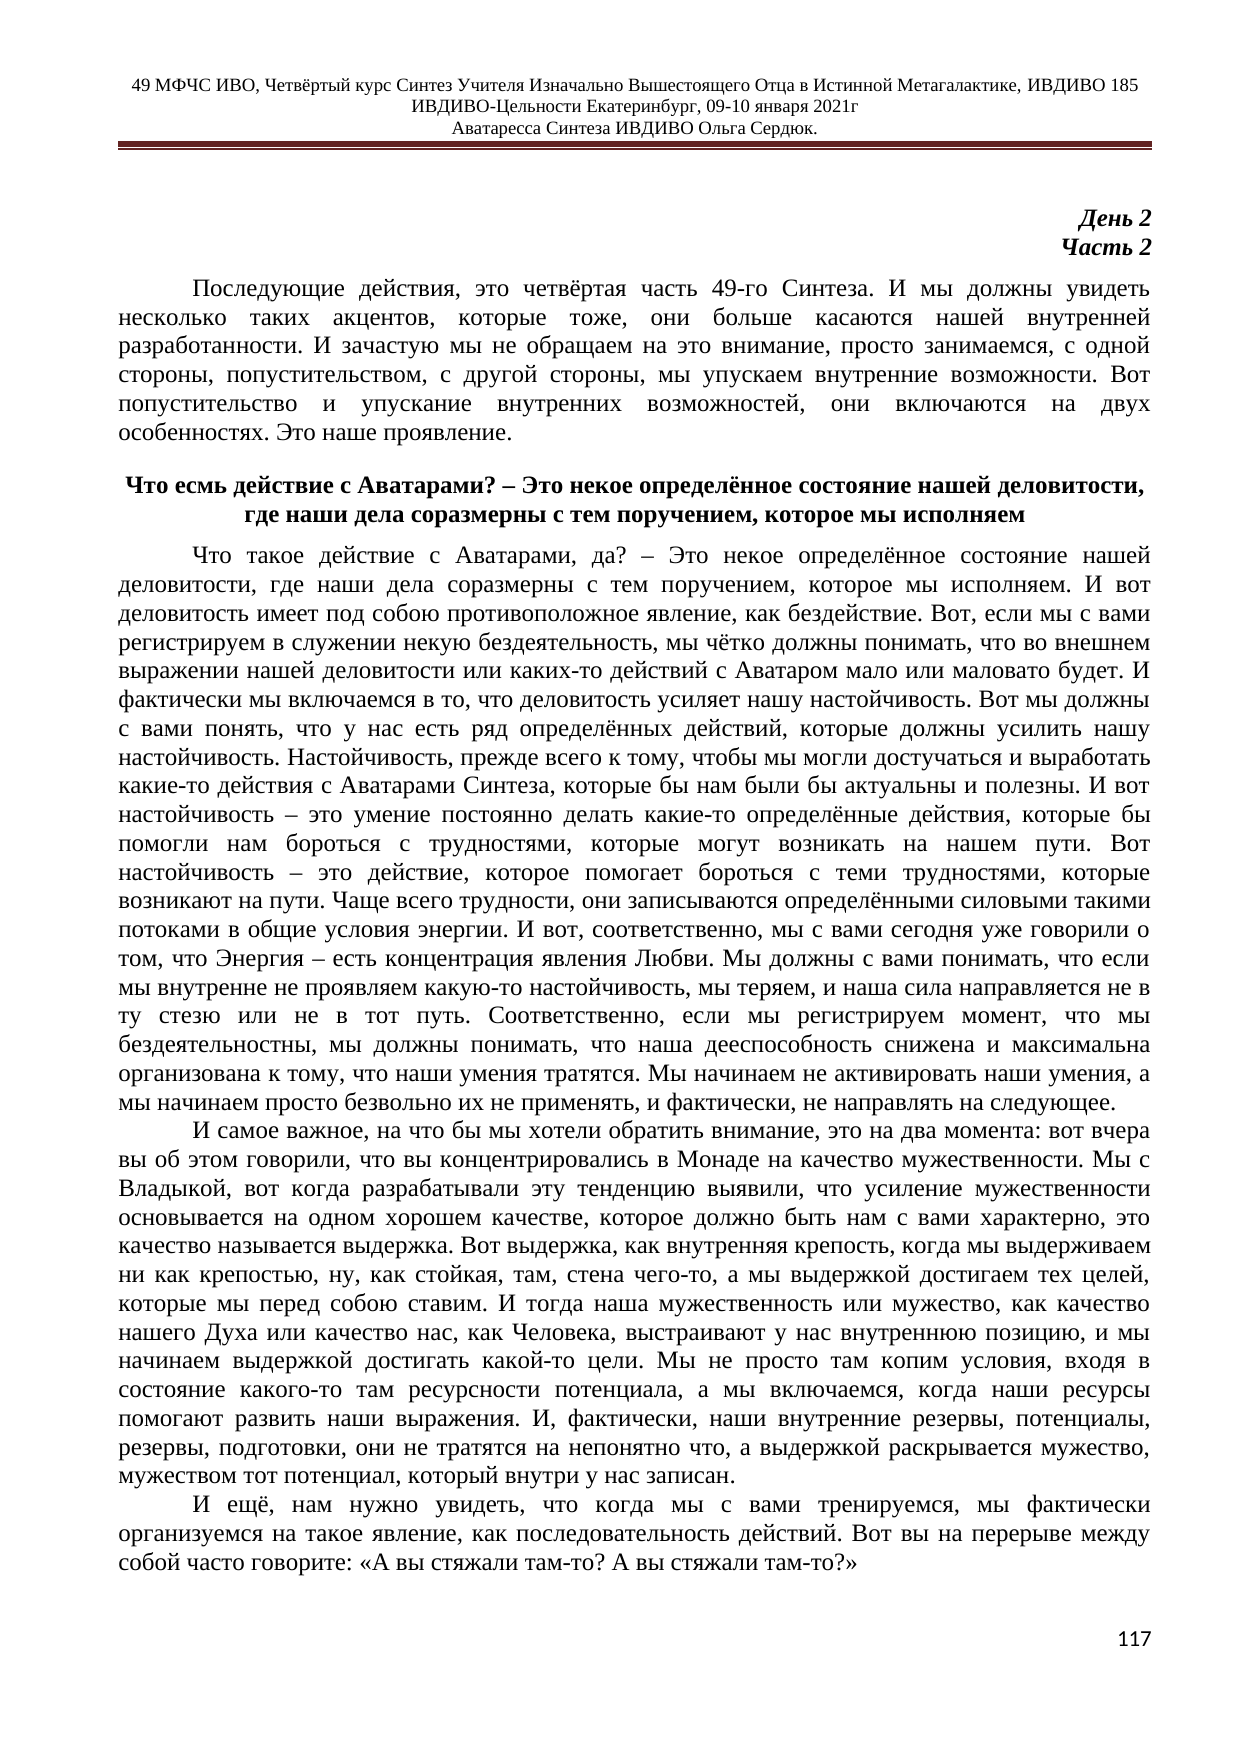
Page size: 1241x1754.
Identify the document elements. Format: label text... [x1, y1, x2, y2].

subtitle Что есмь действие с Аватарами? – Это некое определённое состояние нашей деловитости, где наши дела соразмерны с тем поручением, которое мы исполняем [118, 470, 1152, 528]
text И самое важное, на что бы мы хотели обратить внимание, это на два момента: вот вчера вы об этом говорили, что вы концентрировались в Монаде на качество мужественности. Мы с Владыкой, вот когда разрабатывали эту тенденцию выявили, что усиление мужественности основывается на одном хорошем качестве, которое должно быть нам с вами характерно, это качество называется выдержка. Вот выдержка, как внутренняя крепость, когда мы выдерживаем ни как крепостью, ну, как стойкая, там, стена чего-то, а мы выдержкой достигаем тех целей, которые мы перед собою ставим. И тогда наша мужественность или мужество, как качество нашего Духа или качество нас, как Человека, выстраивают у нас внутреннюю позицию, и мы начинаем выдержкой достигать какой-то цели. Мы не просто там копим условия, входя в состояние какого-то там ресурсности потенциала, а мы включаемся, когда наши ресурсы помогают развить наши выражения. И, фактически, наши внутренние резервы, потенциалы, резервы, подготовки, они не тратятся на непонятно что, а выдержкой раскрывается мужество, мужеством тот потенциал, который внутри у нас записан. [118, 1115, 1152, 1489]
text Что такое действие с Аватарами, да? – Это некое определённое состояние нашей деловитости, где наши дела соразмерны с тем поручением, которое мы исполняем. И вот деловитость имеет под собою противоположное явление, как бездействие. Вот, если мы с вами регистрируем в служении некую бездеятельность, мы чётко должны понимать, что во внешнем выражении нашей деловитости или каких-то действий с Аватаром мало или маловато будет. И фактически мы включаемся в то, что деловитость усиляет нашу настойчивость. Вот мы должны с вами понять, что у нас есть ряд определённых действий, которые должны усилить нашу настойчивость. Настойчивость, прежде всего к тому, чтобы мы могли достучаться и выработать какие-то действия с Аватарами Синтеза, которые бы нам были бы актуальны и полезны. И вот настойчивость – это умение постоянно делать какие-то определённые действия, которые бы помогли нам бороться с трудностями, которые могут возникать на нашем пути. Вот настойчивость – это действие, которое помогает бороться с теми трудностями, которые возникают на пути. Чаще всего трудности, они записываются определёнными силовыми такими потоками в общие условия энергии. И вот, соответственно, мы с вами сегодня уже говорили о том, что Энергия – есть концентрация явления Любви. Мы должны с вами понимать, что если мы внутренне не проявляем какую-то настойчивость, мы теряем, и наша сила направляется не в ту стезю или не в тот путь. Соответственно, если мы регистрируем момент, что мы бездеятельностны, мы должны понимать, что наша дееспособность снижена и максимальна организована к тому, что наши умения тратятся. Мы начинаем не активировать наши умения, а мы начинаем просто безвольно их не применять, и фактически, не направлять на следующее. [118, 540, 1152, 1115]
text Последующие действия, это четвёртая часть 49-го Синтеза. И мы должны увидеть несколько таких акцентов, которые тоже, они больше касаются нашей внутренней разработанности. И зачастую мы не обращаем на это внимание, просто занимаемся, с одной стороны, попустительством, с другой стороны, мы упускаем внутренние возможности. Вот попустительство и упускание внутренних возможностей, они включаются на двух особенностях. Это наше проявление. [118, 273, 1152, 445]
subtitle День 2 Часть 2 [118, 203, 1152, 260]
text И ещё, нам нужно увидеть, что когда мы с вами тренируемся, мы фактически организуемся на такое явление, как последовательность действий. Вот вы на перерыве между собой часто говорите: «А вы стяжали там-то? А вы стяжали там-то?» [118, 1489, 1152, 1575]
